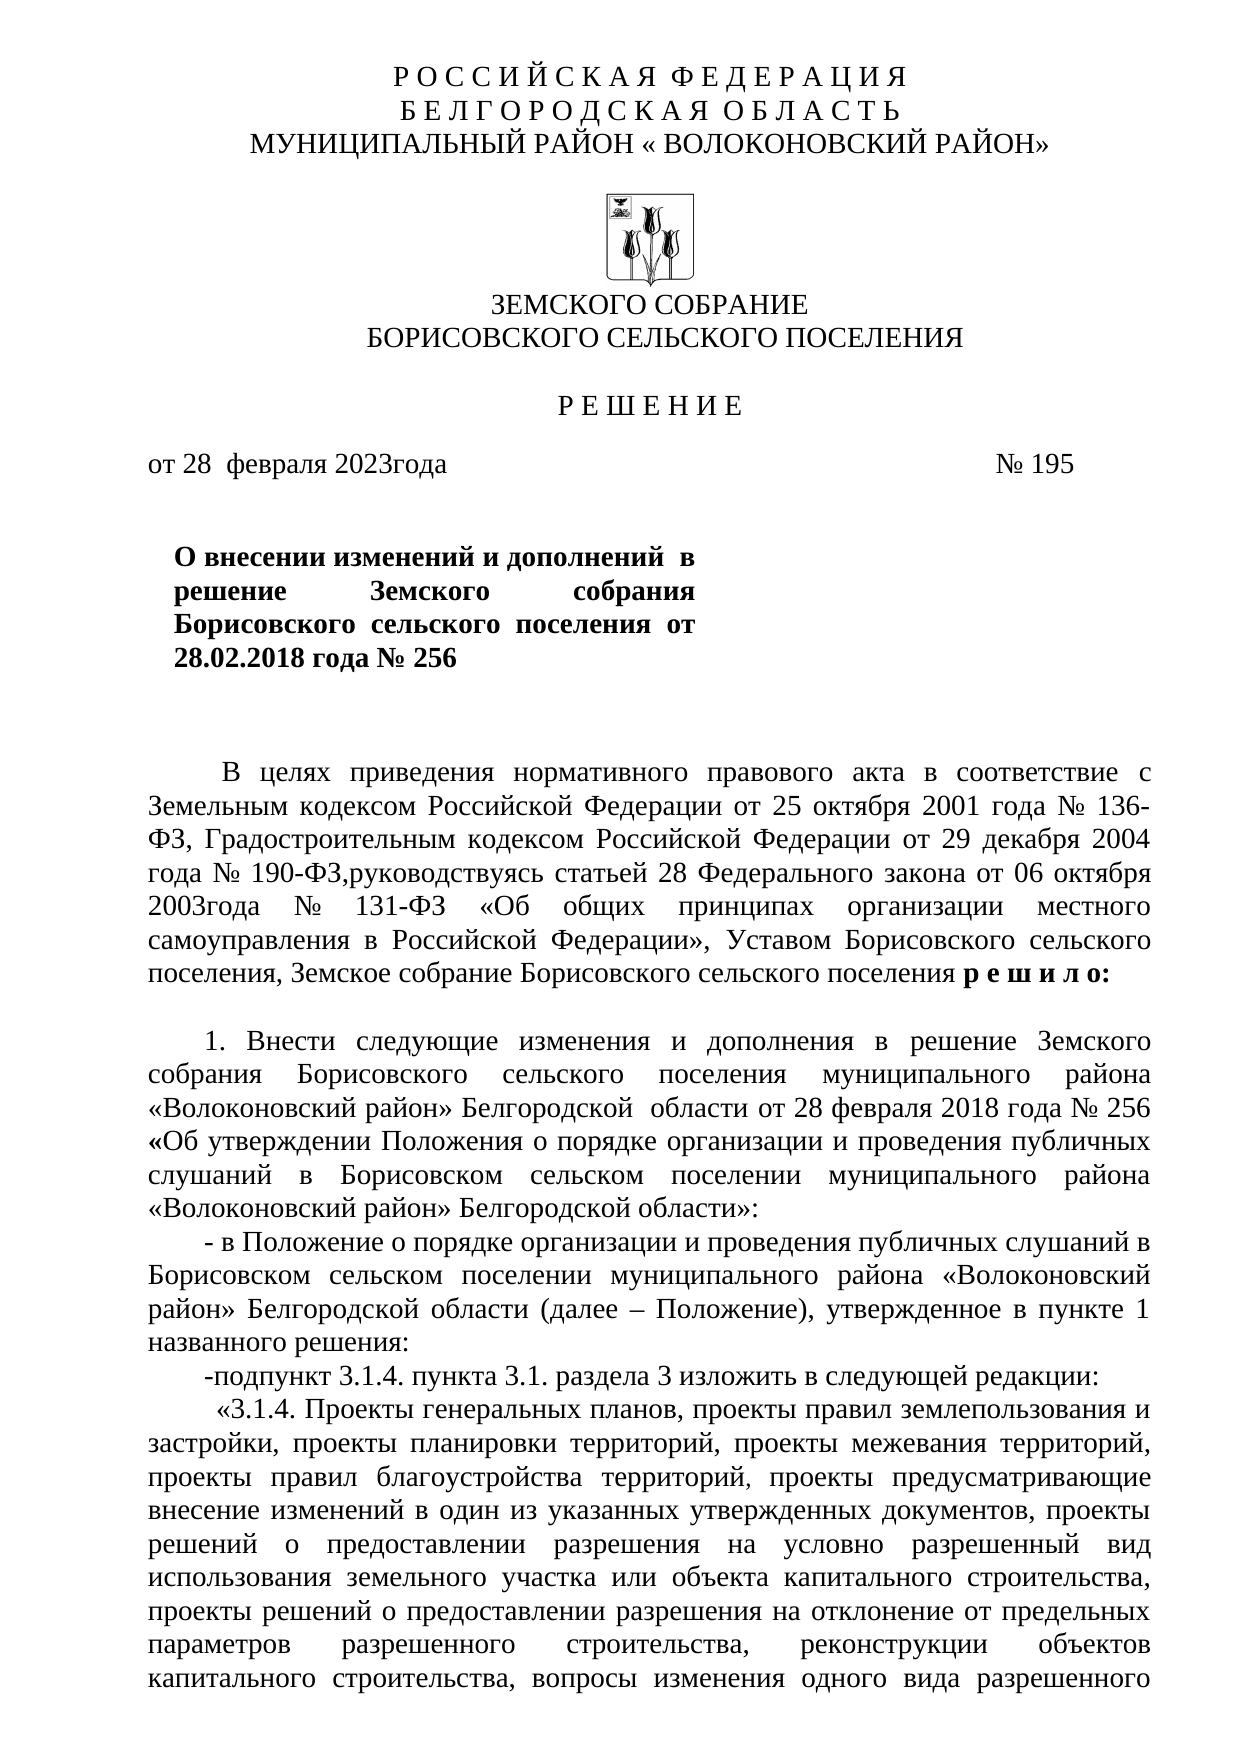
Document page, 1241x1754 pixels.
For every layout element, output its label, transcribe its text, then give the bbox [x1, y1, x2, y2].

title 1. Внести следующие изменения и дополнения в решение Земского собрания Борисовского сельского поселения муниципального района «Волоконовский район» Белгородской области от 28 февраля 2018 года № 256 «Об утверждении Положения о порядке организации и проведения публичных слушаний в Борисовском сельском поселении муниципального района «Волоконовский район» Белгородской области»: [148, 1023, 1152, 1224]
text от 28 февраля 2023года № 195 [148, 446, 1152, 480]
text МУНИЦИПАЛЬНЫЙ РАЙОН « ВОЛОКОНОВСКИЙ РАЙОН» [148, 126, 1152, 160]
text Б Е Л Г О Р О Д С К А Я О Б Л А С Т Ь [148, 93, 1152, 126]
text Р О С С И Й С К А Я Ф Е Д Е Р А Ц И Я [148, 59, 1152, 93]
text О внесении изменений и дополнений в решение Земского собрания Борисовского сельского поселения от 28.02.2018 года № 256 [173, 539, 696, 674]
picture [605, 193, 695, 287]
text ЗЕМСКОГО СОБРАНИЕ [148, 287, 1152, 321]
title - в Положение о порядке организации и проведения публичных слушаний в Борисовском сельском поселении муниципального района «Волоконовский район» Белгородской области (далее – Положение), утвержденное в пункте 1 названного решения: [148, 1224, 1152, 1358]
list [148, 1392, 1152, 1693]
text В целях приведения нормативного правового акта в соответствие с Земельным кодексом Российской Федерации от 25 октября 2001 года № 136-ФЗ, Градостроительным кодексом Российской Федерации от 29 декабря 2004 года № 190-ФЗ,руководствуясь статьей 28 Федерального закона от 06 октября 2003года № 131-ФЗ «Об общих принципах организации местного самоуправления в Российской Федерации», Уставом Борисовского сельского поселения, Земское собрание Борисовского сельского поселения р е ш и л о: [148, 754, 1152, 989]
text БОРИСОВСКОГО СЕЛЬСКОГО ПОСЕЛЕНИЯ [179, 321, 1152, 354]
text Р Е Ш Е Н И Е [148, 388, 1152, 421]
title -подпункт 3.1.4. пункта 3.1. раздела 3 изложить в следующей редакции: [148, 1358, 1152, 1392]
